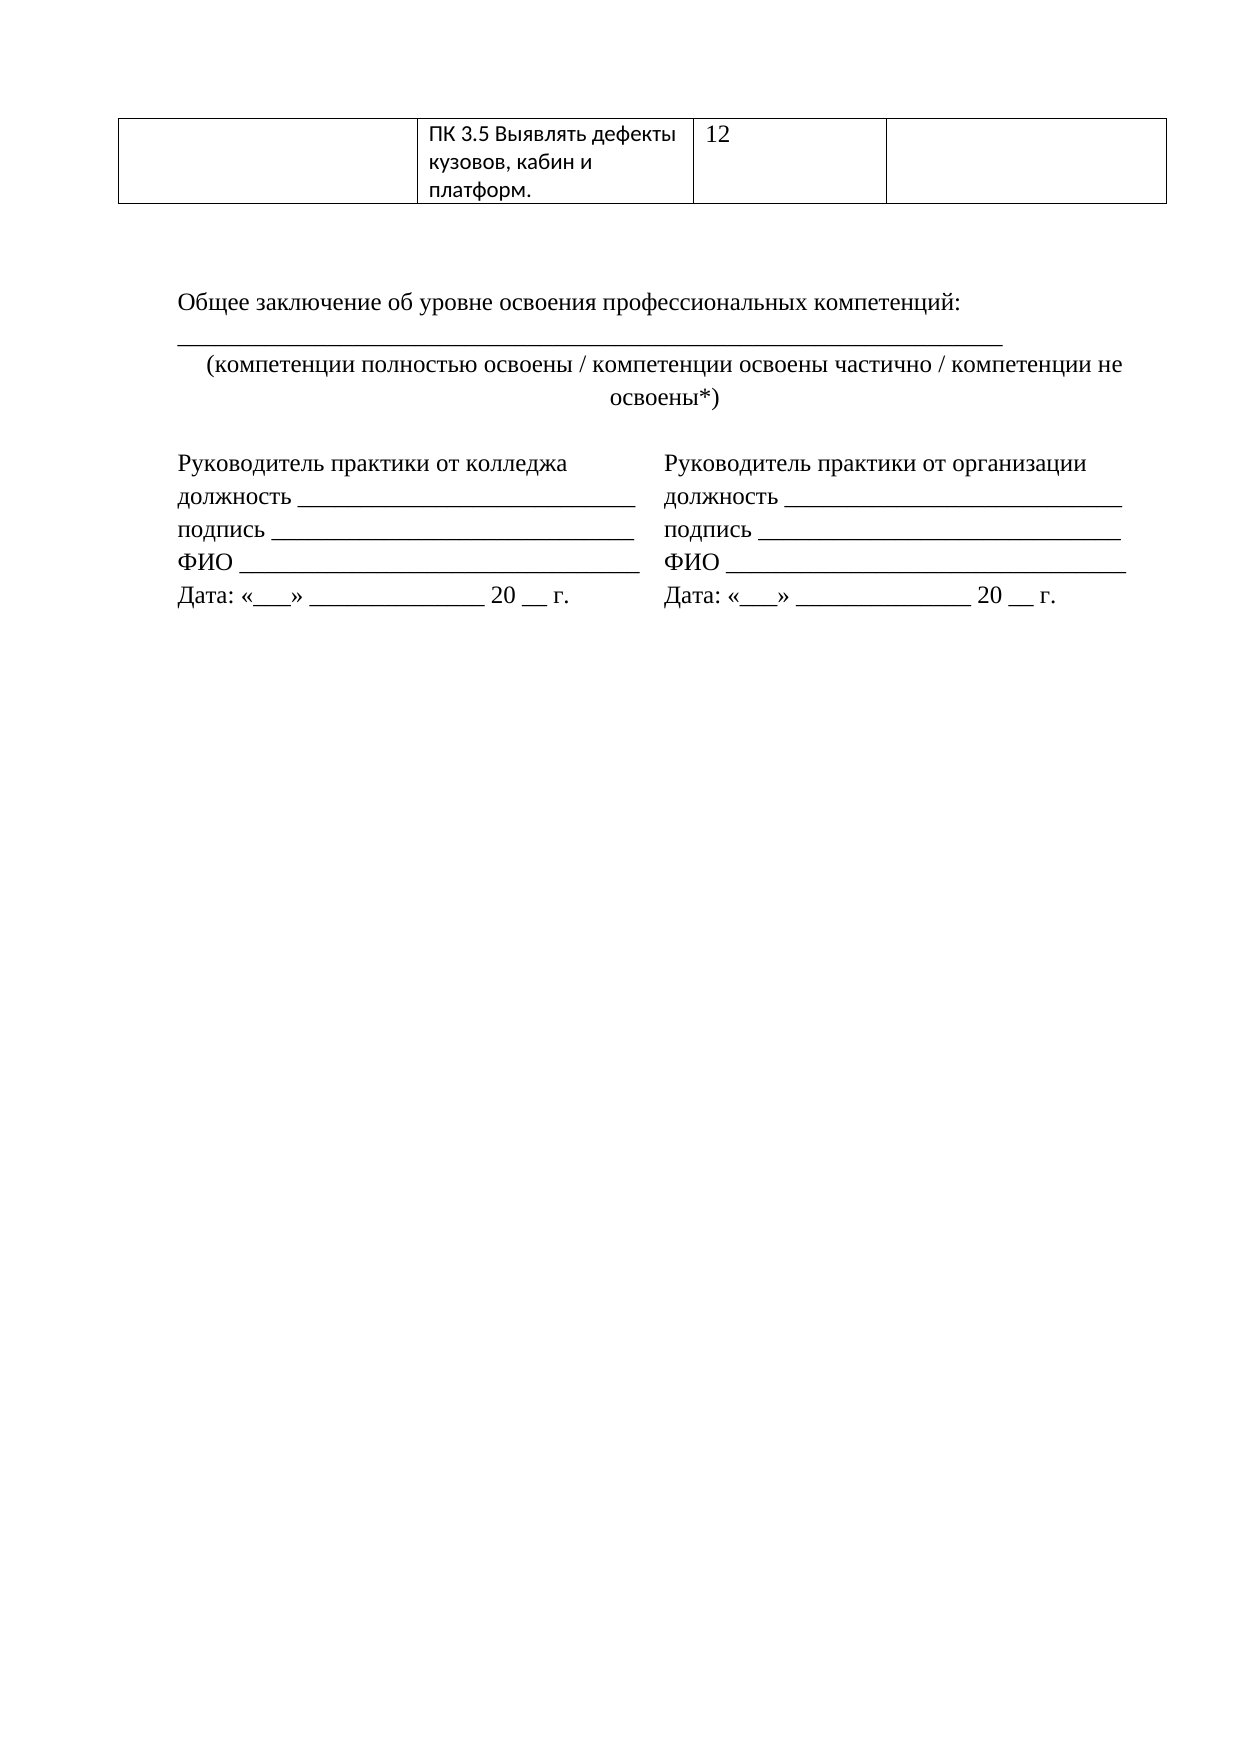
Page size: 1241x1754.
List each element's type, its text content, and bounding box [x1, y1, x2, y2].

table_cell ПК 3.5 Выявлять дефекты кузовов, кабин и платформ. [418, 119, 693, 203]
text __________________________________________________________________ [177, 320, 1152, 349]
table_cell [119, 119, 417, 203]
text Общее заключение об уровне освоения профессиональных компетенций: [177, 287, 1152, 316]
table_cell 12 [694, 119, 886, 203]
table_header Руководитель практики от организации должность ___________________________ подпись _____________________________ ФИО ________________________________ Дата: «___» ______________ 20 __ г. [653, 448, 1139, 622]
table_cell [887, 119, 1166, 203]
table_header Руководитель практики от колледжа должность ___________________________ подпись _____________________________ ФИО ________________________________ Дата: «___» ______________ 20 __ г. [166, 448, 653, 622]
text (компетенции полностью освоены / компетенции освоены частично / компетенции не освоены*) [177, 349, 1152, 411]
